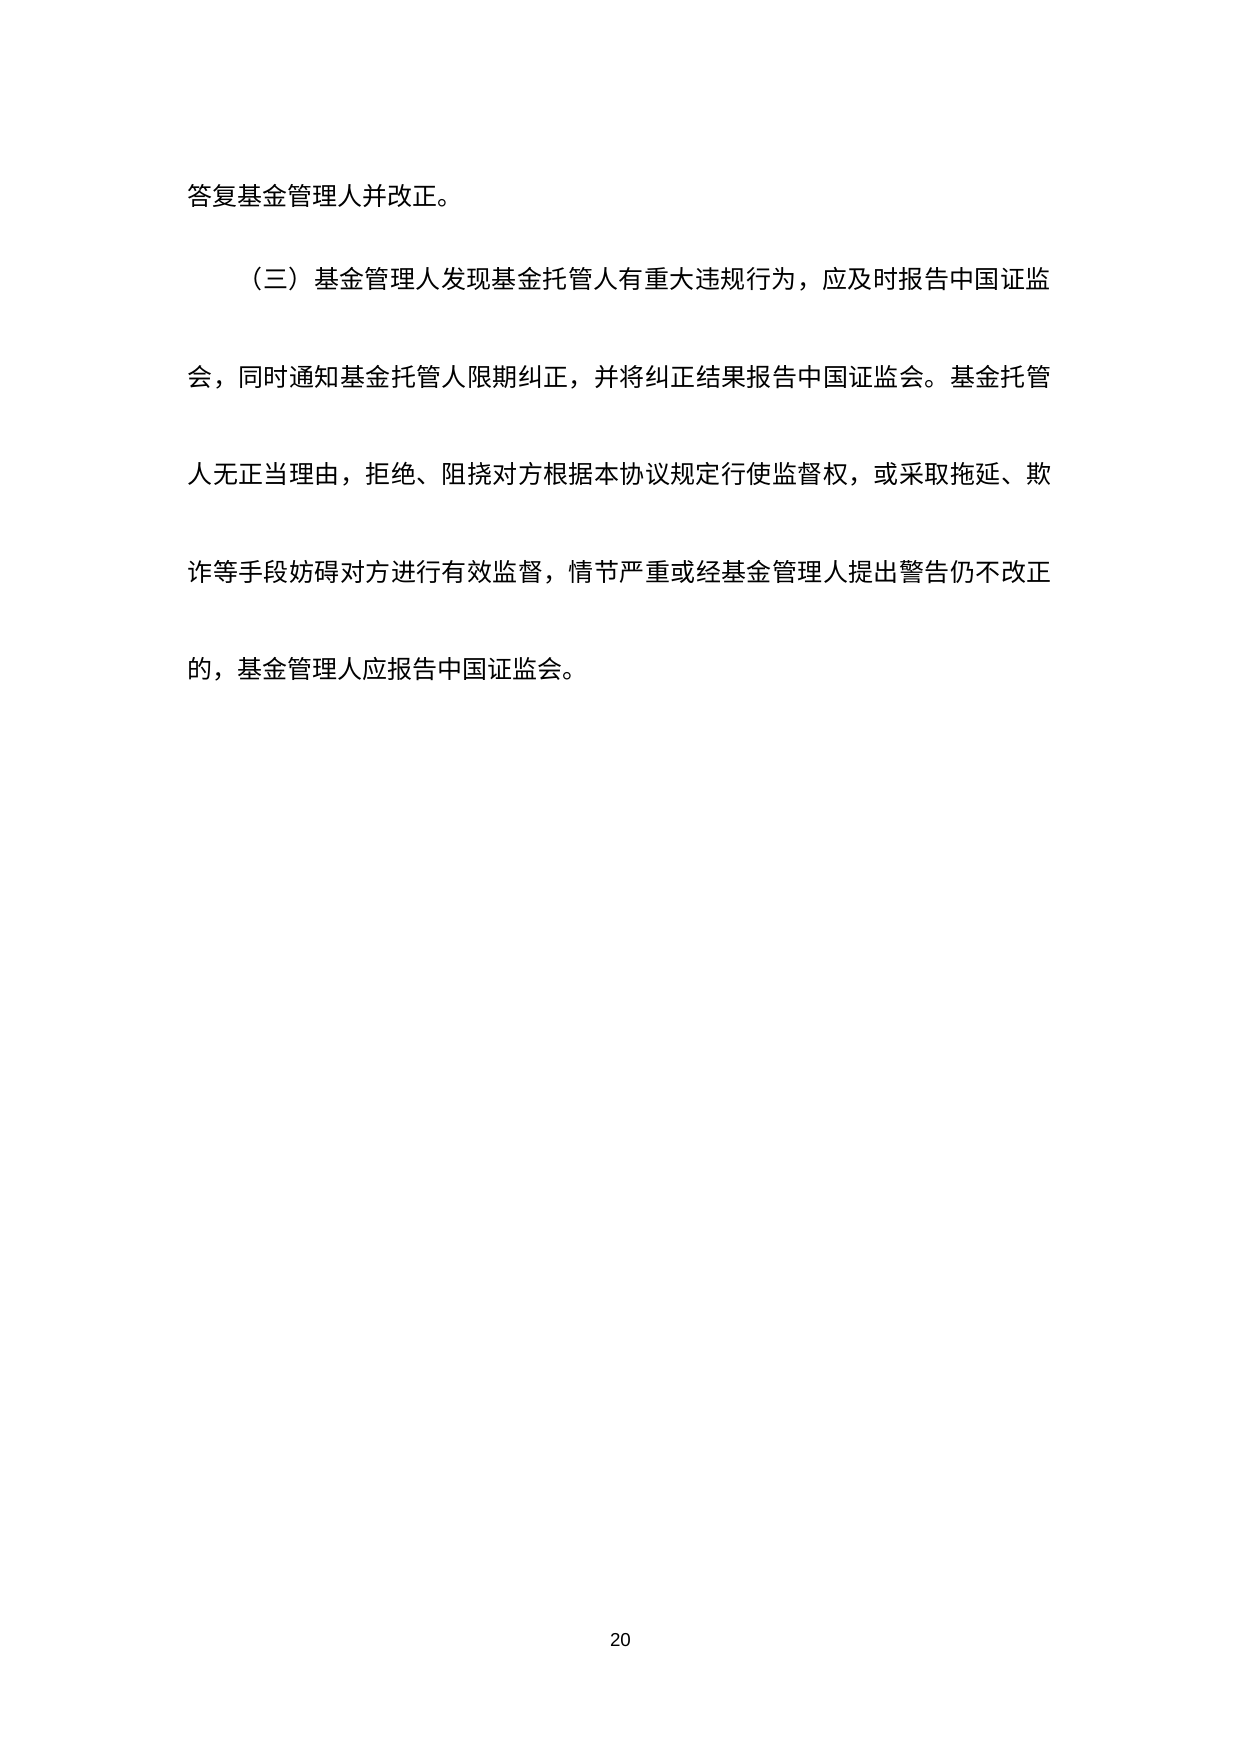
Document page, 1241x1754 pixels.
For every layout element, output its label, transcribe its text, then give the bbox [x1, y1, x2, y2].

text （三）基金管理人发现基金托管人有重大违规行为，应及时报告中国证监会，同时通知基金托管人限期纠正，并将纠正结果报告中国证监会。基金托管人无正当理由，拒绝、阻挠对方根据本协议规定行使监督权，或采取拖延、欺诈等手段妨碍对方进行有效监督，情节严重或经基金管理人提出警告仍不改正的，基金管理人应报告中国证监会。 [187, 245, 1053, 700]
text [187, 162, 1053, 227]
